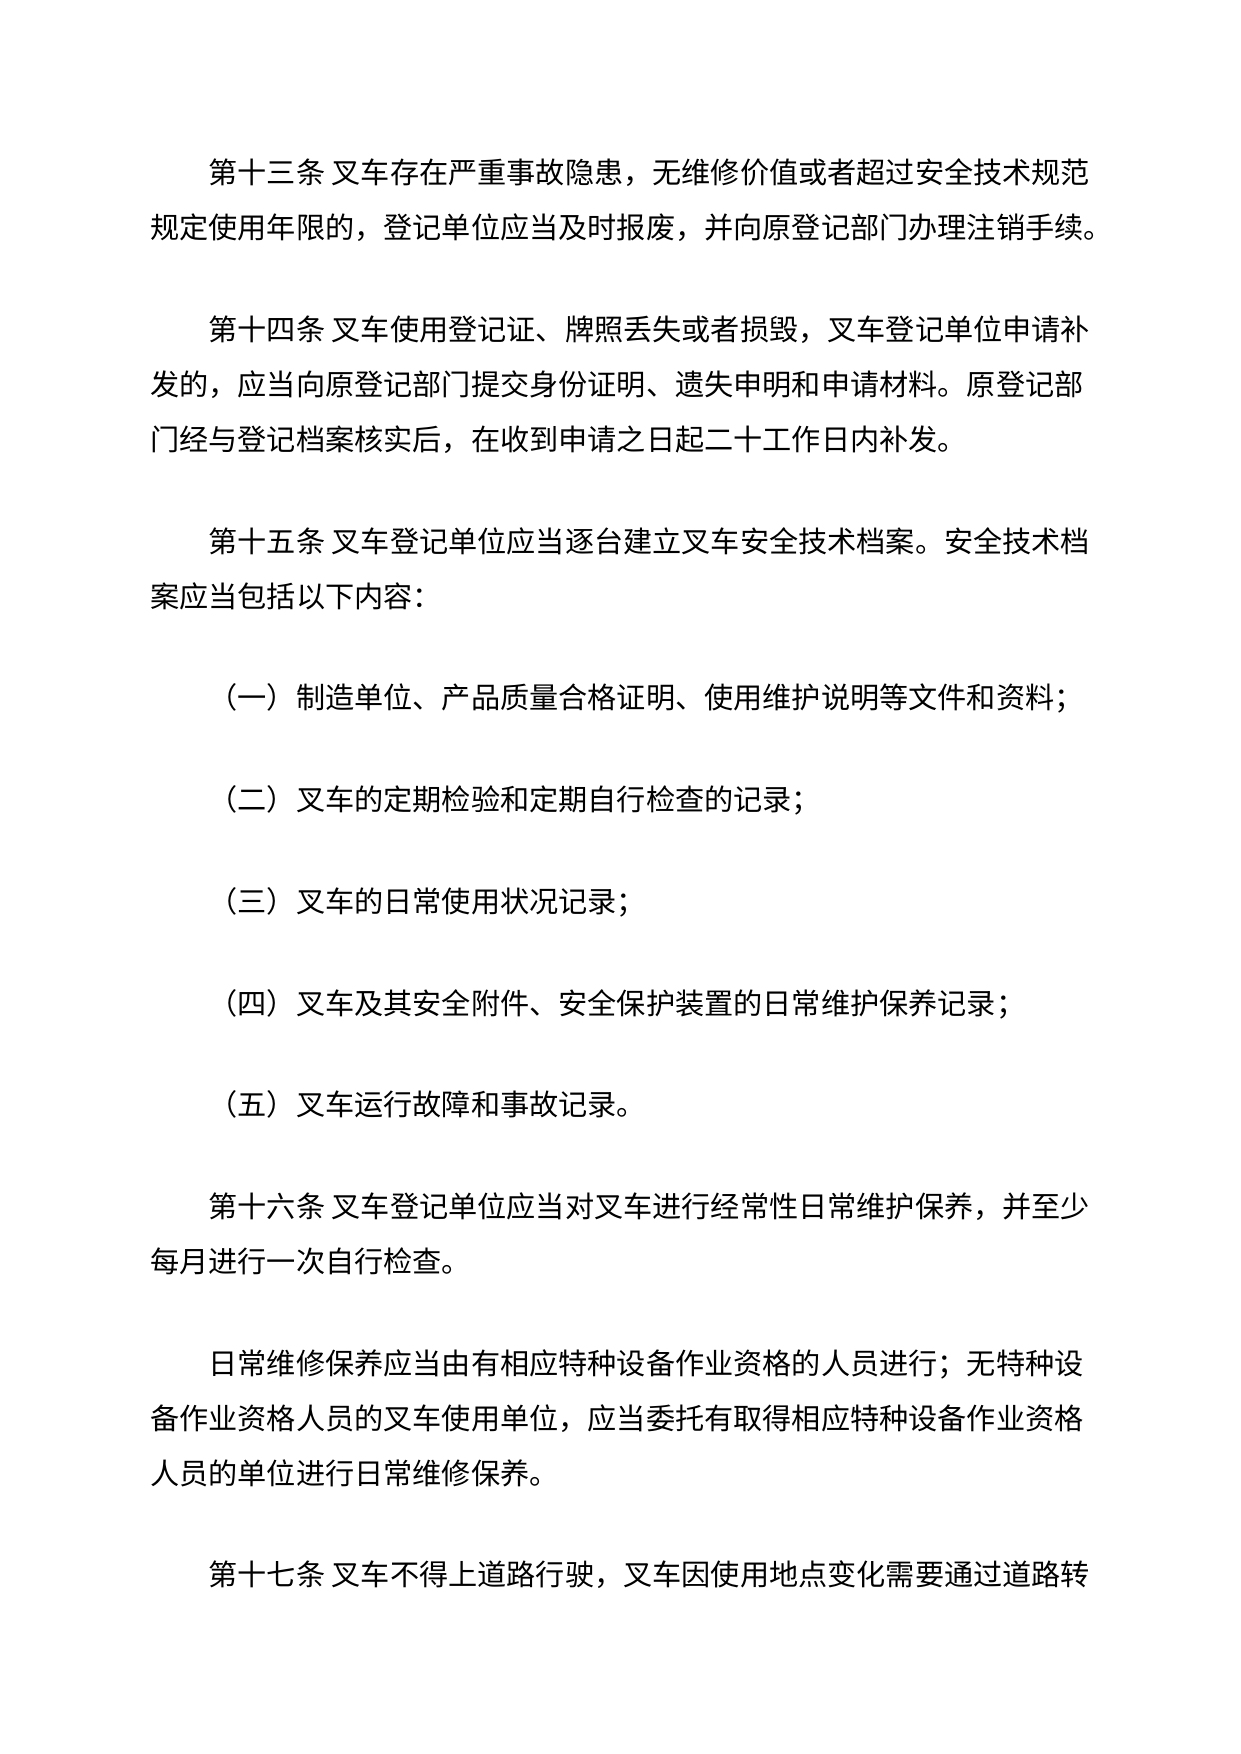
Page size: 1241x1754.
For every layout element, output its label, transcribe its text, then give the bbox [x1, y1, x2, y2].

text （三）叉车的日常使用状况记录； [150, 878, 1090, 921]
text （二）叉车的定期检验和定期自行检查的记录； [150, 777, 1090, 819]
text 第十六条 叉车登记单位应当对叉车进行经常性日常维护保养，并至少每月进行一次自行检查。 [150, 1184, 1090, 1281]
text 第十五条 叉车登记单位应当逐台建立叉车安全技术档案。安全技术档案应当包括以下内容： [150, 518, 1090, 615]
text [150, 1552, 1090, 1594]
text （四）叉车及其安全附件、安全保护装置的日常维护保养记录； [150, 980, 1090, 1022]
text 第十四条 叉车使用登记证、牌照丢失或者损毁，叉车登记单位申请补发的，应当向原登记部门提交身份证明、遗失申明和申请材料。原登记部门经与登记档案核实后，在收到申请之日起二十工作日内补发。 [150, 307, 1090, 459]
text （一）制造单位、产品质量合格证明、使用维护说明等文件和资料； [150, 675, 1090, 717]
text 日常维修保养应当由有相应特种设备作业资格的人员进行；无特种设备作业资格人员的叉车使用单位，应当委托有取得相应特种设备作业资格人员的单位进行日常维修保养。 [150, 1340, 1090, 1492]
text 第十三条 叉车存在严重事故隐患，无维修价值或者超过安全技术规范规定使用年限的，登记单位应当及时报废，并向原登记部门办理注销手续。 [150, 150, 1090, 247]
text （五）叉车运行故障和事故记录。 [150, 1082, 1090, 1124]
